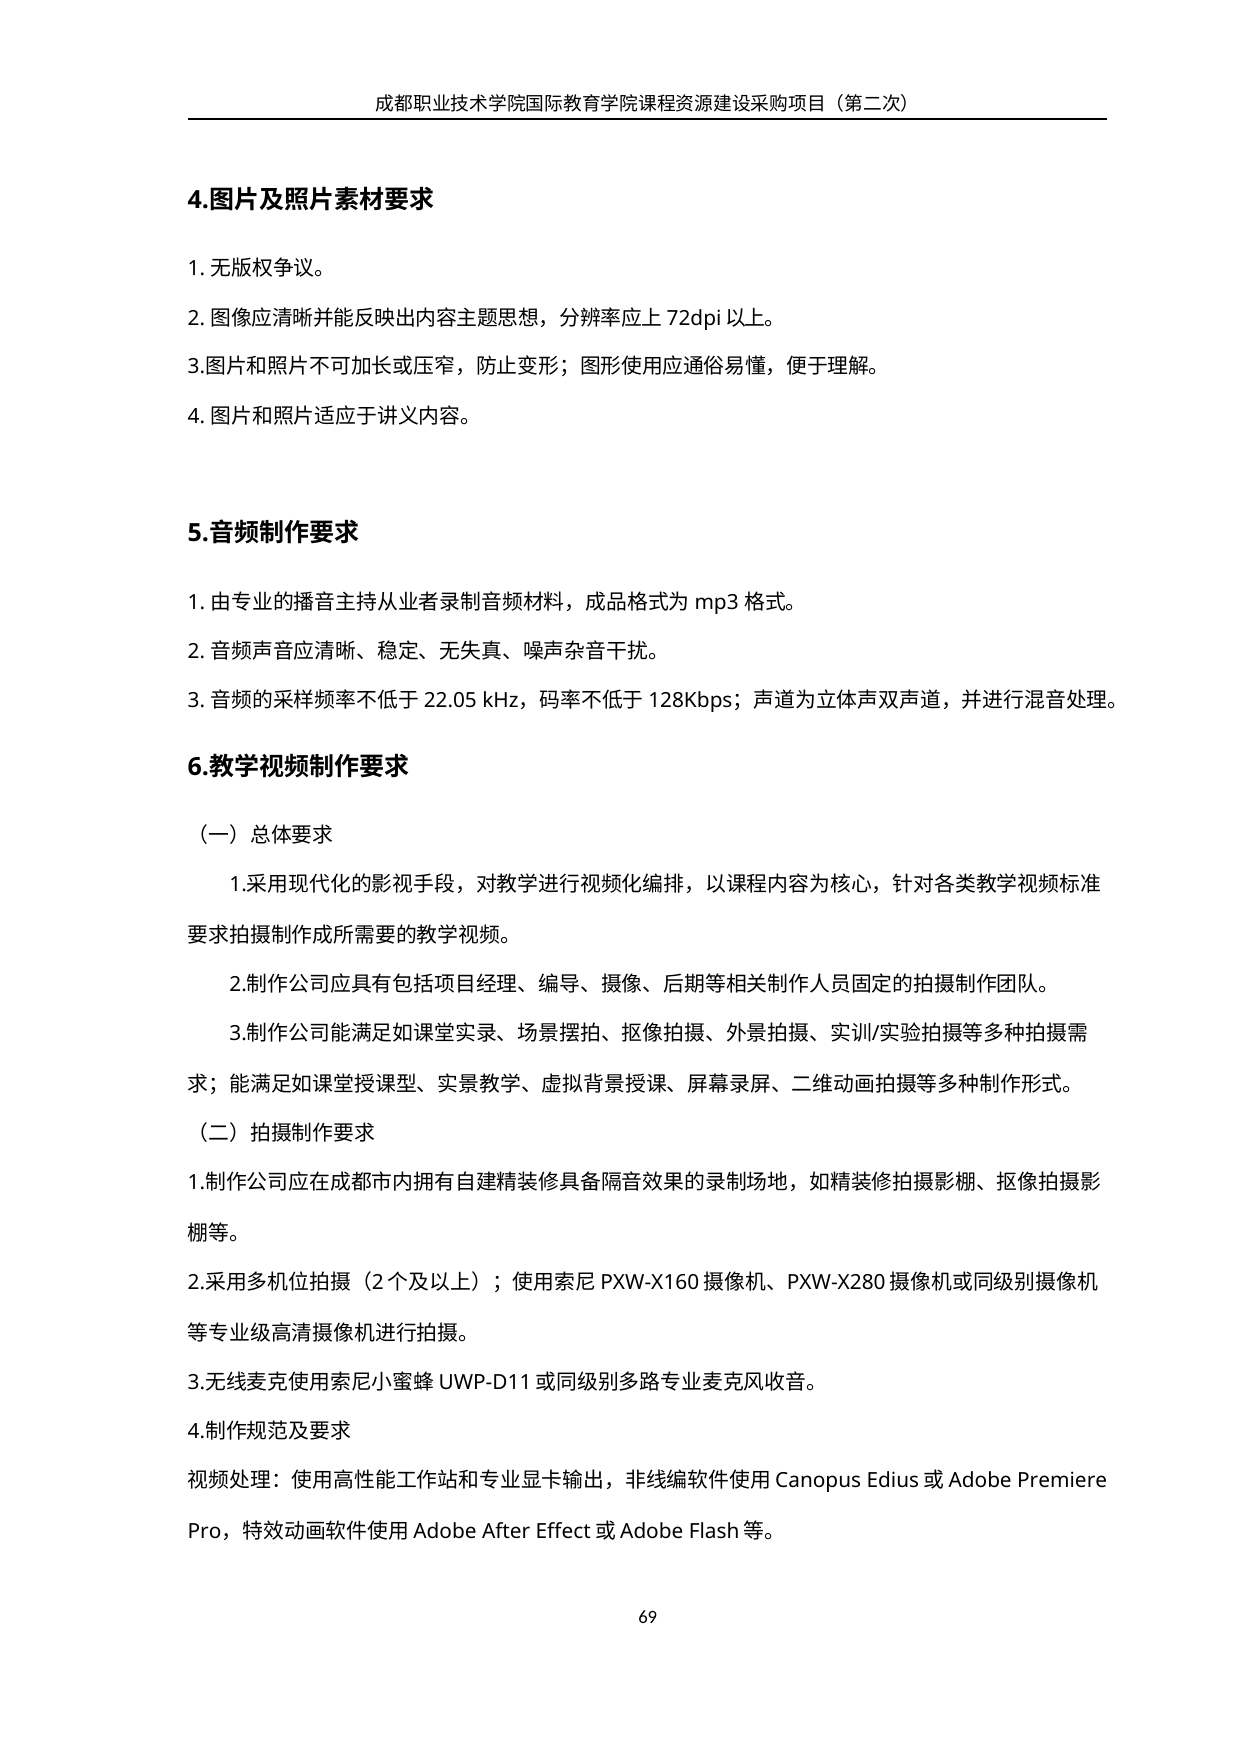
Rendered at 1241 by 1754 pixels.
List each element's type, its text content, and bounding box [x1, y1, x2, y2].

text 5.音频制作要求 [187, 497, 1107, 565]
text 2.制作公司应具有包括项目经理、编导、摄像、后期等相关制作人员固定的拍摄制作团队。 [187, 965, 1107, 999]
text 4. 图片和照片适应于讲义内容。 [187, 397, 1107, 431]
text 2.采用多机位拍摄（2个及以上）；使用索尼PXW-X160摄像机、PXW-X280摄像机或同级别摄像机等专业级高清摄像机进行拍摄。 [187, 1263, 1107, 1348]
text 1. 由专业的播音主持从业者录制音频材料，成品格式为 mp3 格式。 [187, 583, 1107, 617]
text 视频处理：使用高性能工作站和专业显卡输出，非线编软件使用Canopus Edius或Adobe Premiere Pro，特效动画软件使用Adobe After Effect或Adobe Flash等。 [187, 1462, 1107, 1547]
text （一）总体要求 [187, 816, 1107, 850]
text 6.教学视频制作要求 [187, 730, 1107, 798]
text 2. 音频声音应清晰、稳定、无失真、噪声杂音干扰。 [187, 632, 1107, 666]
text 1.采用现代化的影视手段，对教学进行视频化编排，以课程内容为核心，针对各类教学视频标准要求拍摄制作成所需要的教学视频。 [187, 865, 1107, 950]
text 1. 无版权争议。 [187, 250, 1107, 284]
text 3. 音频的采样频率不低于 22.05 kHz，码率不低于 128Kbps；声道为立体声双声道，并进行混音处理。 [187, 681, 1107, 715]
text 3.无线麦克使用索尼小蜜蜂UWP-D11或同级别多路专业麦克风收音。 [187, 1363, 1107, 1397]
text 1.制作公司应在成都市内拥有自建精装修具备隔音效果的录制场地，如精装修拍摄影棚、抠像拍摄影棚等。 [187, 1163, 1107, 1248]
text 3.制作公司能满足如课堂实录、场景摆拍、抠像拍摄、外景拍摄、实训/实验拍摄等多种拍摄需求；能满足如课堂授课型、实景教学、虚拟背景授课、屏幕录屏、二维动画拍摄等多种制作形式。 [187, 1014, 1107, 1099]
text 2. 图像应清晰并能反映出内容主题思想，分辨率应上72dpi以上。 [187, 299, 1107, 333]
text 3.图片和照片不可加长或压窄，防止变形；图形使用应通俗易懂，便于理解。 [187, 348, 1107, 382]
text 4.制作规范及要求 [187, 1413, 1107, 1447]
text （二）拍摄制作要求 [187, 1114, 1107, 1148]
text 4.图片及照片素材要求 [187, 164, 1107, 232]
